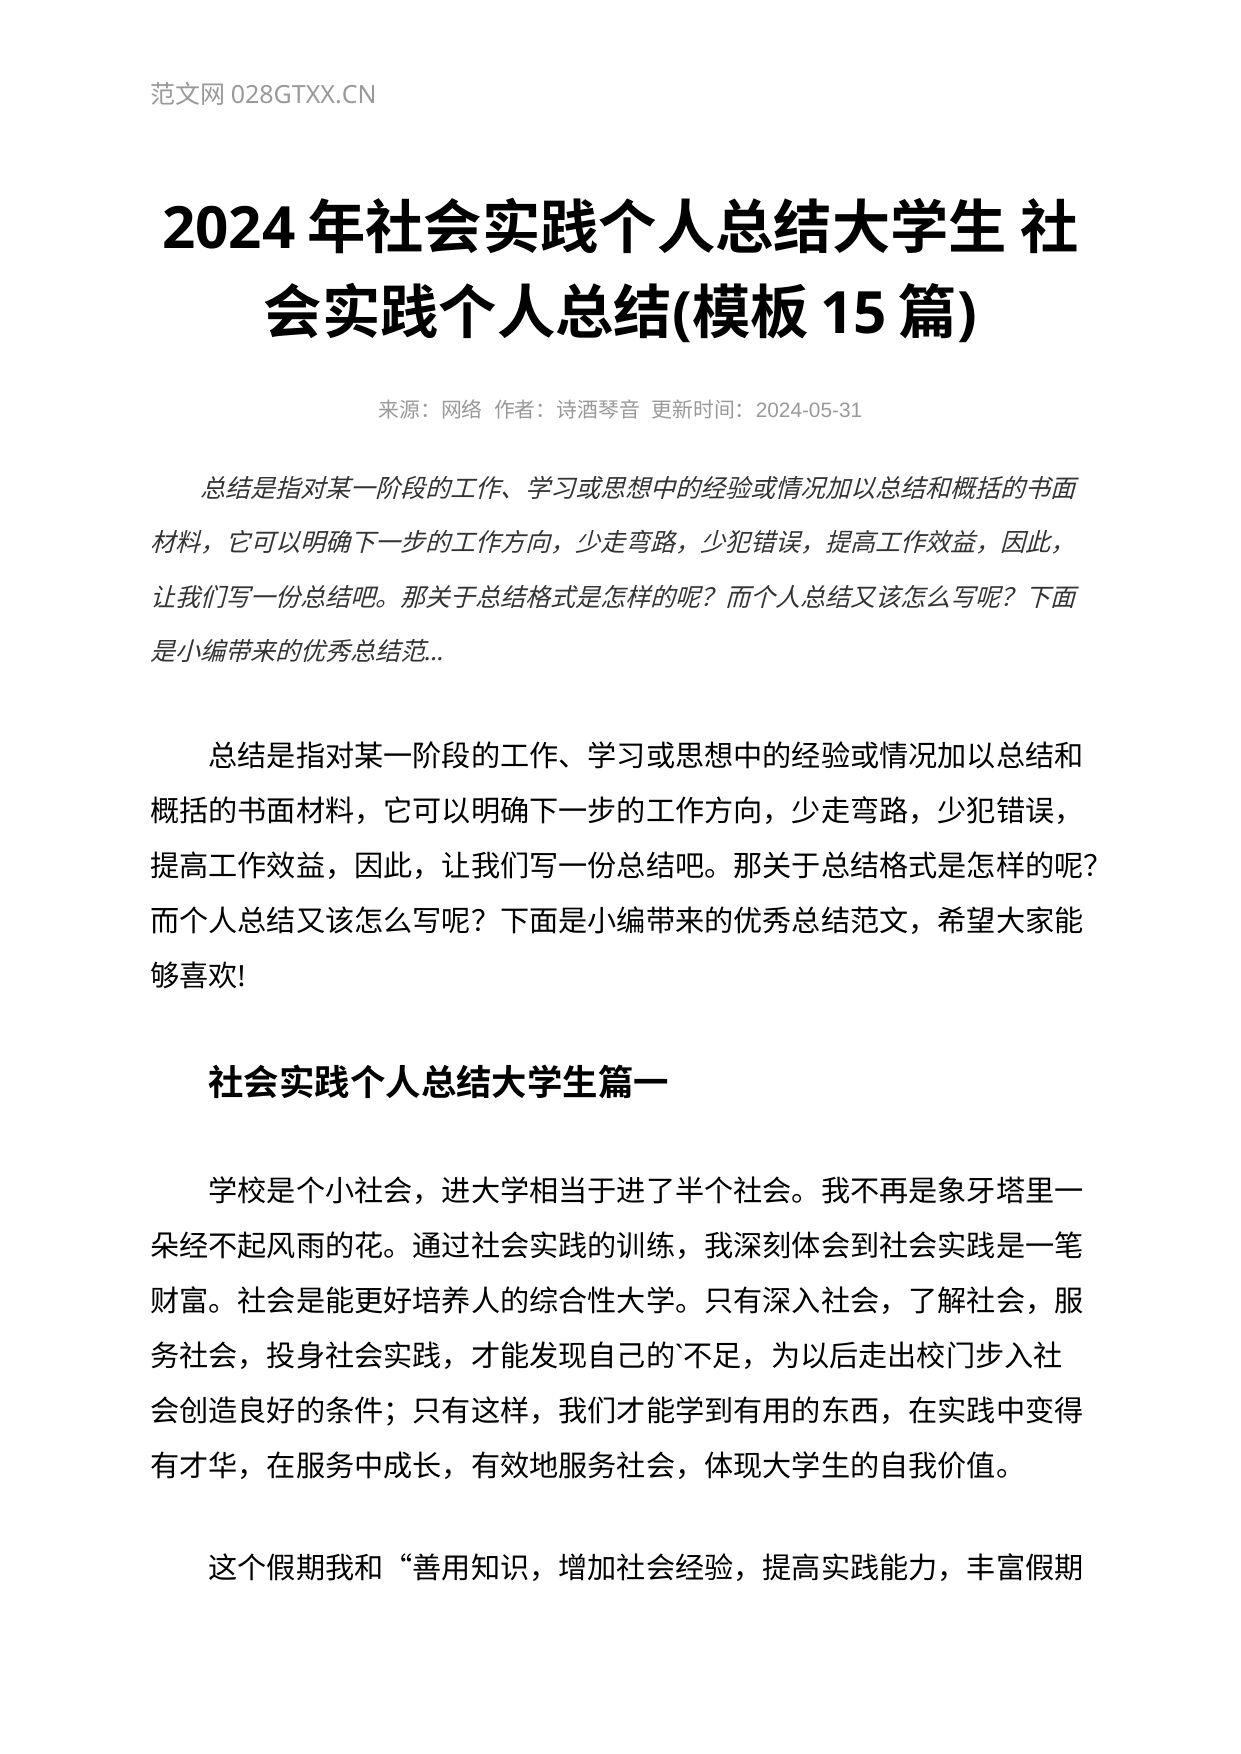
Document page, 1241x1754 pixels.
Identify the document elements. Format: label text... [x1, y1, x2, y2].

text 总结是指对某一阶段的工作、学习或思想中的经验或情况加以总结和概括的书面材料，它可以明确下一步的工作方向，少走弯路，少犯错误，提高工作效益，因此，让我们写一份总结吧。那关于总结格式是怎样的呢？而个人总结又该怎么写呢？下面是小编带来的优秀总结范文，希望大家能够喜欢! [150, 733, 1090, 995]
text 社会实践个人总结大学生篇一 [150, 1054, 1090, 1106]
text 总结是指对某一阶段的工作、学习或思想中的经验或情况加以总结和概括的书面材料，它可以明确下一步的工作方向，少走弯路，少犯错误，提高工作效益，因此，让我们写一份总结吧。那关于总结格式是怎样的呢？而个人总结又该怎么写呢？下面是小编带来的优秀总结范... [150, 468, 1090, 668]
text 来源：网络 作者：诗酒琴音 更新时间：2024-05-31 [150, 398, 1090, 422]
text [150, 1544, 1090, 1587]
text 学校是个小社会，进大学相当于进了半个社会。我不再是象牙塔里一朵经不起风雨的花。通过社会实践的训练，我深刻体会到社会实践是一笔财富。社会是能更好培养人的综合性大学。只有深入社会，了解社会，服务社会，投身社会实践，才能发现自己的`不足，为以后走出校门步入社会创造良好的条件；只有这样，我们才能学到有用的东西，在实践中变得有才华，在服务中成长，有效地服务社会，体现大学生的自我价值。 [150, 1168, 1090, 1485]
subtitle 2024年社会实践个人总结大学生 社会实践个人总结(模板15篇) [150, 181, 1090, 351]
